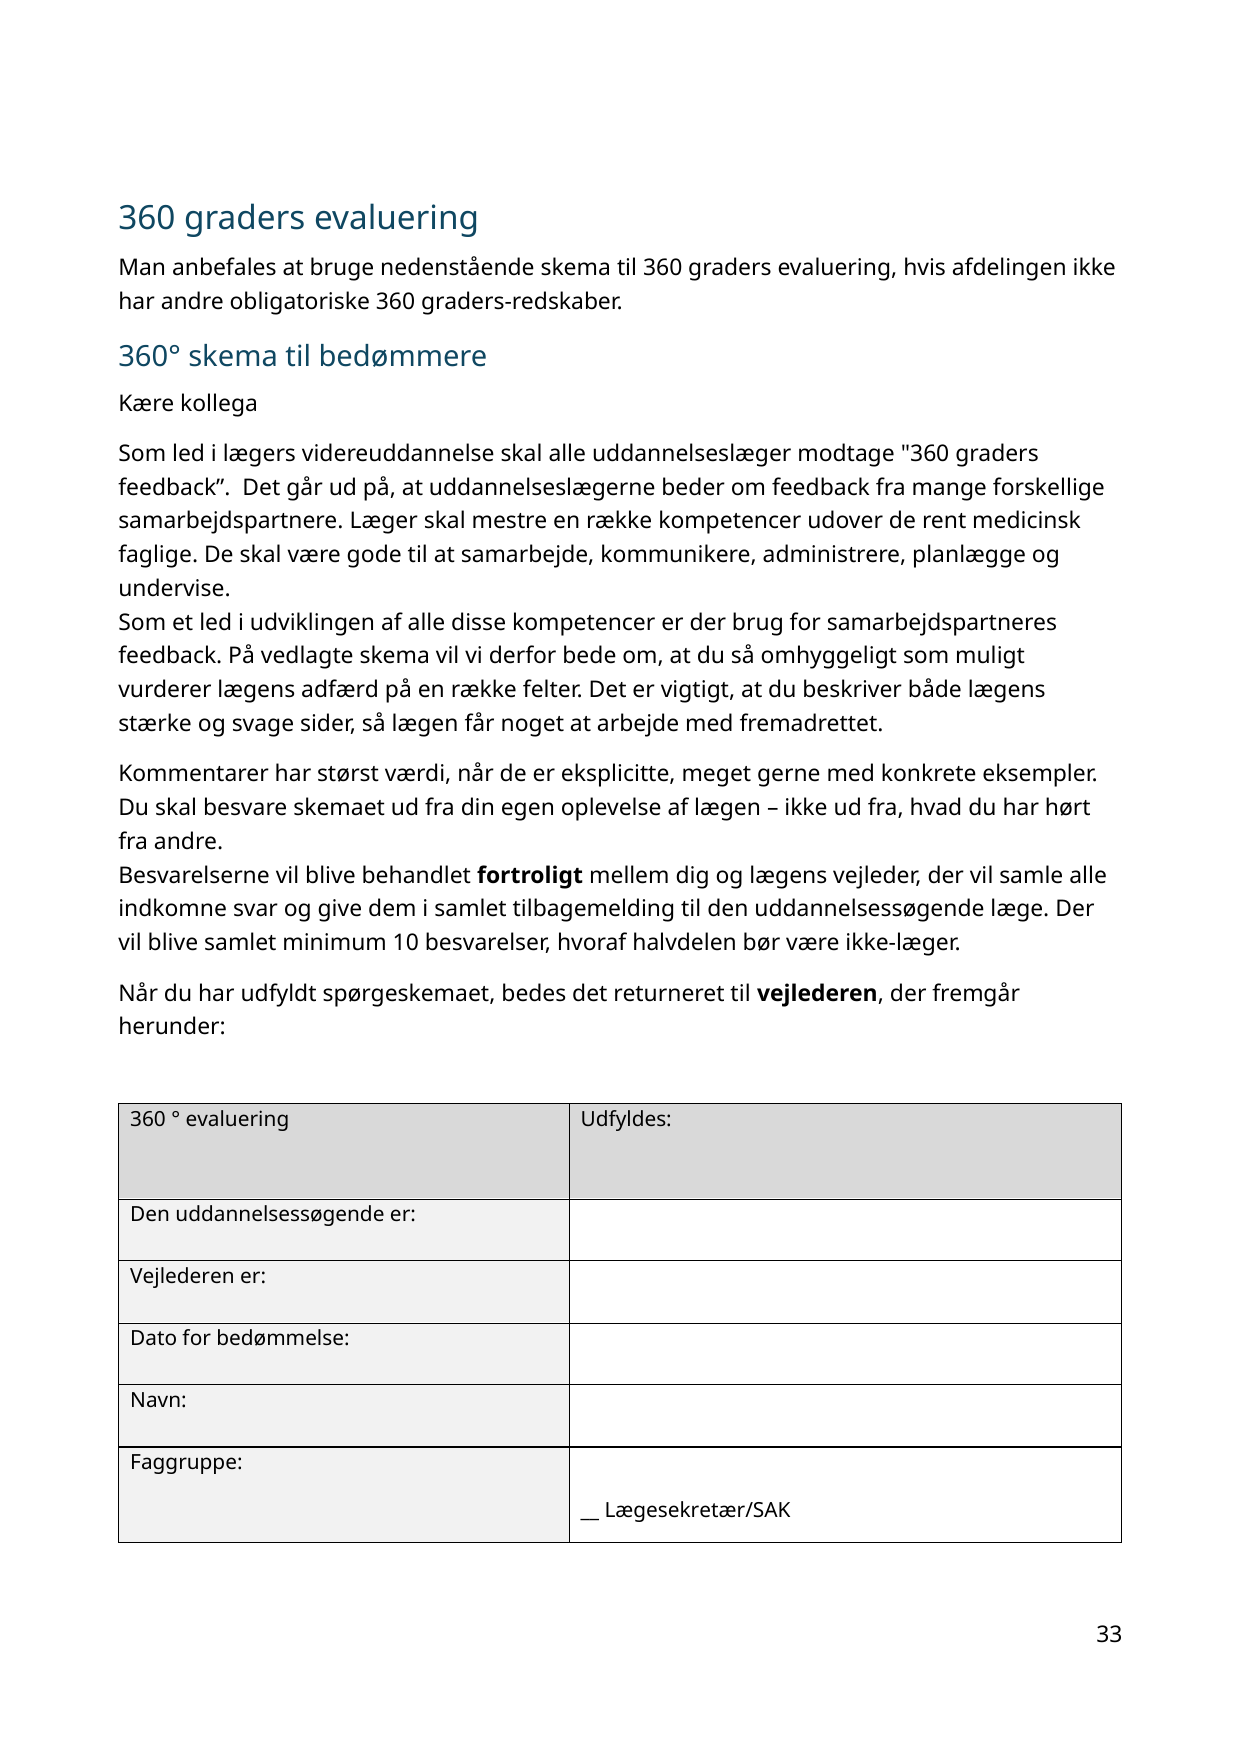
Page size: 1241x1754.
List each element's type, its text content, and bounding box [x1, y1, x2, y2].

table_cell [570, 1448, 1121, 1542]
table_header Udfyldes: [570, 1104, 1121, 1198]
table_cell Dato for bedømmelse: [119, 1324, 569, 1384]
text Man anbefales at bruge nedenstående skema til 360 graders evaluering, hvis afdelingen ikke har andre obligatoriske 360 graders-redskaber. [118, 251, 1122, 316]
subtitle 360 graders evaluering [118, 194, 1122, 239]
table_cell Navn: [119, 1385, 569, 1446]
table_cell [570, 1324, 1121, 1384]
text Kommentarer har størst værdi, når de er eksplicitte, meget gerne med konkrete eksempler. Du skal besvare skemaet ud fra din egen oplevelse af lægen – ikke ud fra, hvad du har hørt fra andre. Besvarelserne vil blive behandlet fortroligt mellem dig og lægens vejleder, der vil samle alle indkomne svar og give dem i samlet tilbagemelding til den uddannelsessøgende læge. Der vil blive samlet minimum 10 besvarelser, hvoraf halvdelen bør være ikke-læger. [118, 757, 1122, 957]
table_cell [570, 1261, 1121, 1322]
table_cell Den uddannelsessøgende er: [119, 1200, 569, 1260]
table_header 360 ° evaluering [119, 1104, 569, 1198]
text Som led i lægers videreuddannelse skal alle uddannelseslæger modtage "360 graders feedback”. Det går ud på, at uddannelseslægerne beder om feedback fra mange forskellige samarbejdspartnere. Læger skal mestre en række kompetencer udover de rent medicinsk faglige. De skal være gode til at samarbejde, kommunikere, administrere, planlægge og undervise. Som et led i udviklingen af alle disse kompetencer er der brug for samarbejdspartneres feedback. På vedlagte skema vil vi derfor bede om, at du så omhyggeligt som muligt vurderer lægens adfærd på en række felter. Det er vigtigt, at du beskriver både lægens stærke og svage sider, så lægen får noget at arbejde med fremadrettet. [118, 437, 1122, 738]
text Når du har udfyldt spørgeskemaet, bedes det returneret til vejlederen, der fremgår herunder: [118, 976, 1122, 1041]
table_cell Vejlederen er: [119, 1261, 569, 1322]
table_cell [570, 1385, 1121, 1446]
table_cell [570, 1200, 1121, 1260]
text Kære kollega [118, 386, 1122, 418]
table_cell Faggruppe: [119, 1448, 569, 1542]
subtitle 360° skema til bedømmere [118, 335, 1122, 375]
